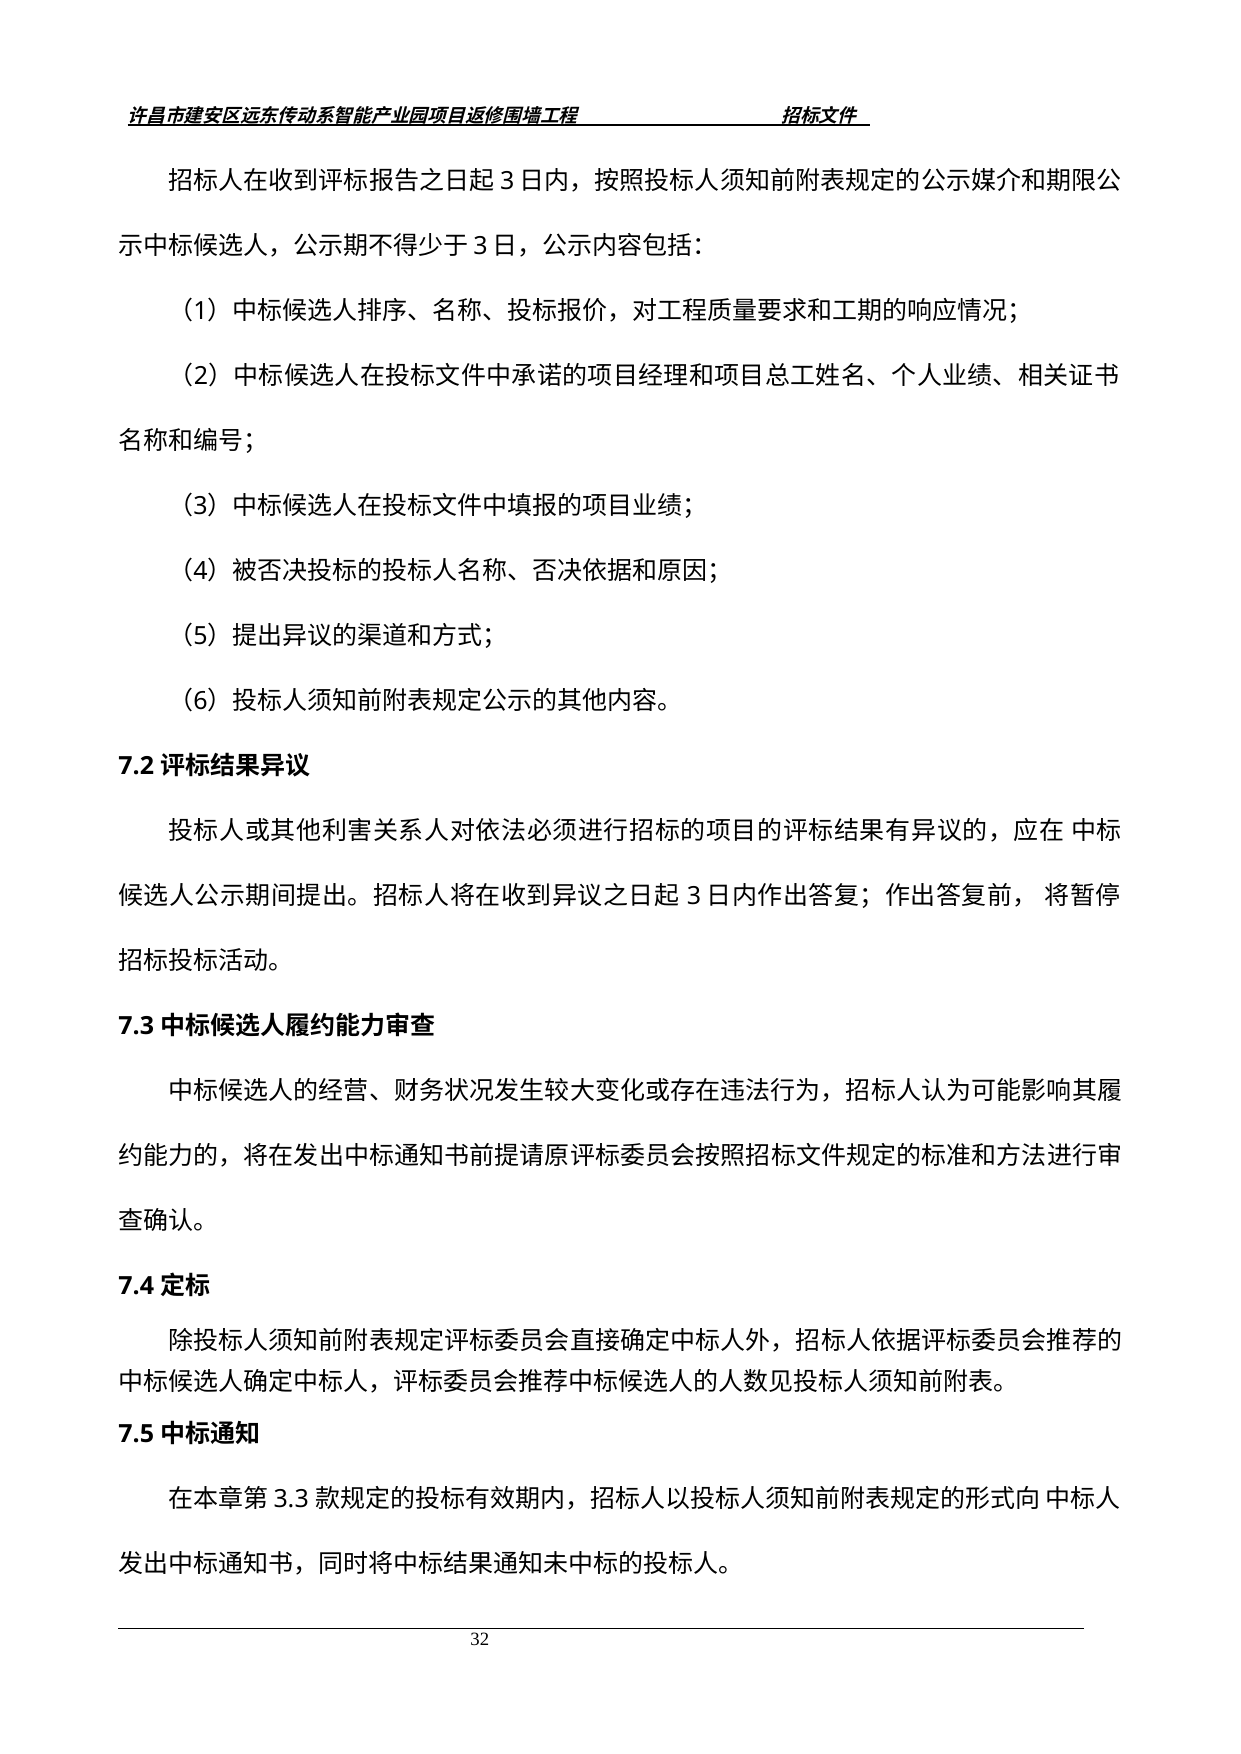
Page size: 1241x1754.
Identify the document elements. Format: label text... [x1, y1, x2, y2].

text 招标人在收到评标报告之日起3日内，按照投标人须知前附表规定的公示媒介和期限公示中标候选人，公示期不得少于3日，公示内容包括： [118, 146, 1122, 276]
text 除投标人须知前附表规定评标委员会直接确定中标人外，招标人依据评标委员会推荐的中标候选人确定中标人，评标委员会推荐中标候选人的人数见投标人须知前附表。 [118, 1316, 1122, 1399]
text 7.4 定标 [118, 1251, 1122, 1316]
text （1）中标候选人排序、名称、投标报价，对工程质量要求和工期的响应情况； [118, 276, 1122, 341]
text （4）被否决投标的投标人名称、否决依据和原因； [118, 536, 1122, 601]
text 在本章第3.3 款规定的投标有效期内，招标人以投标人须知前附表规定的形式向 中标人发出中标通知书，同时将中标结果通知未中标的投标人。 [118, 1464, 1122, 1594]
text （6）投标人须知前附表规定公示的其他内容。 [118, 666, 1122, 731]
text 7.2 评标结果异议 [118, 731, 1122, 796]
text 7.5 中标通知 [118, 1399, 1122, 1464]
text （2）中标候选人在投标文件中承诺的项目经理和项目总工姓名、个人业绩、相关证书名称和编号； [118, 341, 1122, 471]
text 中标候选人的经营、财务状况发生较大变化或存在违法行为，招标人认为可能影响其履约能力的，将在发出中标通知书前提请原评标委员会按照招标文件规定的标准和方法进行审查确认。 [118, 1056, 1122, 1251]
text 7.3 中标候选人履约能力审查 [118, 991, 1122, 1056]
text （5）提出异议的渠道和方式； [118, 601, 1122, 666]
text （3）中标候选人在投标文件中填报的项目业绩； [118, 471, 1122, 536]
text 投标人或其他利害关系人对依法必须进行招标的项目的评标结果有异议的，应在 中标候选人公示期间提出。招标人将在收到异议之日起3日内作出答复；作出答复前， 将暂停招标投标活动。 [118, 796, 1122, 991]
